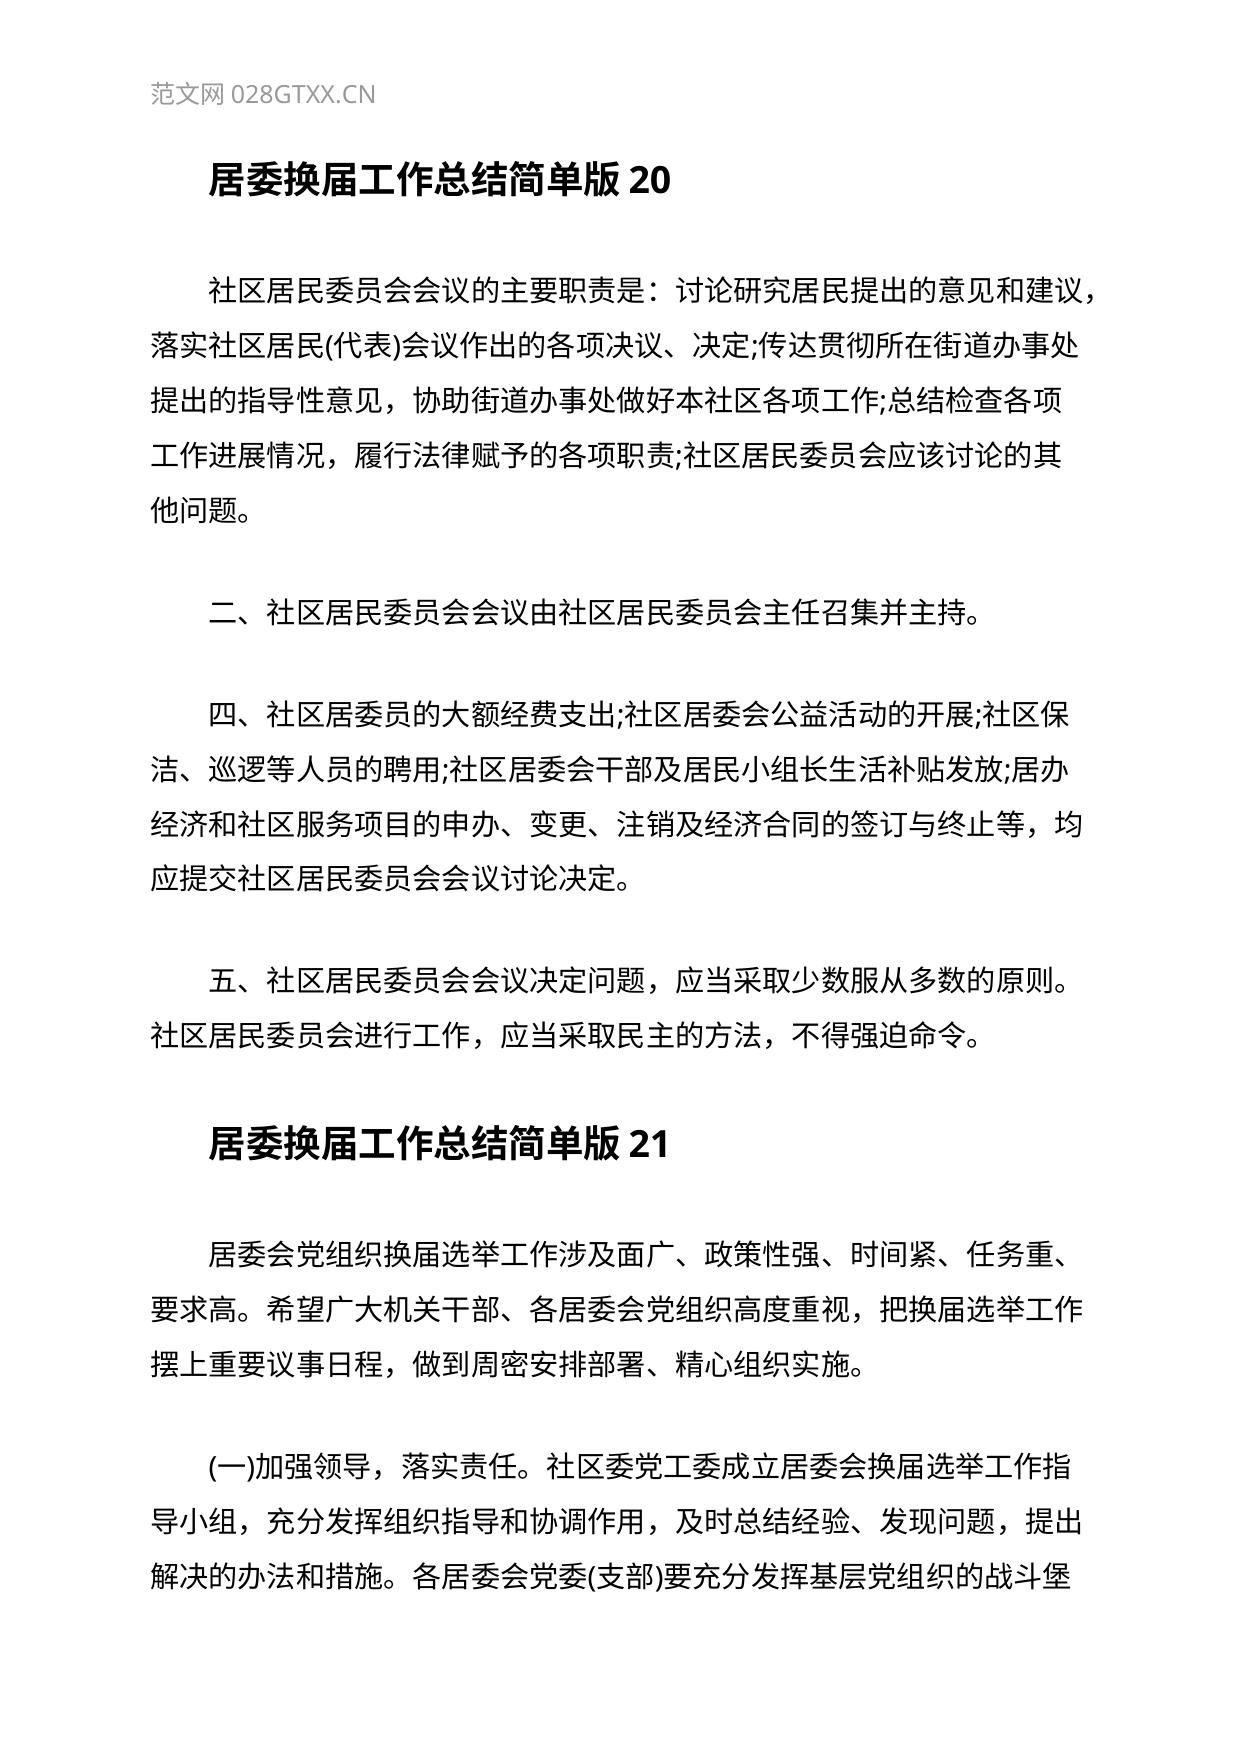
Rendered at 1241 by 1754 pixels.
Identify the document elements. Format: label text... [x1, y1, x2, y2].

text 社区居民委员会会议的主要职责是：讨论研究居民提出的意见和建议，落实社区居民(代表)会议作出的各项决议、决定;传达贯彻所在街道办事处提出的指导性意见，协助街道办事处做好本社区各项工作;总结检查各项工作进展情况，履行法律赋予的各项职责;社区居民委员会应该讨论的其他问题。 [150, 268, 1090, 530]
text 二、社区居民委员会会议由社区居民委员会主任召集并主持。 [150, 589, 1090, 632]
text 五、社区居民委员会会议决定问题，应当采取少数服从多数的原则。社区居民委员会进行工作，应当采取民主的方法，不得强迫命令。 [150, 958, 1090, 1055]
text 居委换届工作总结简单版20 [150, 150, 1090, 204]
text 四、社区居委员的大额经费支出;社区居委会公益活动的开展;社区保洁、巡逻等人员的聘用;社区居委会干部及居民小组长生活补贴发放;居办经济和社区服务项目的申办、变更、注销及经济合同的签订与终止等，均应提交社区居民委员会会议讨论决定。 [150, 691, 1090, 898]
text 居委换届工作总结简单版21 [150, 1114, 1090, 1169]
text 居委会党组织换届选举工作涉及面广、政策性强、时间紧、任务重、要求高。希望广大机关干部、各居委会党组织高度重视，把换届选举工作摆上重要议事日程，做到周密安排部署、精心组织实施。 [150, 1232, 1090, 1384]
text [150, 1443, 1090, 1596]
